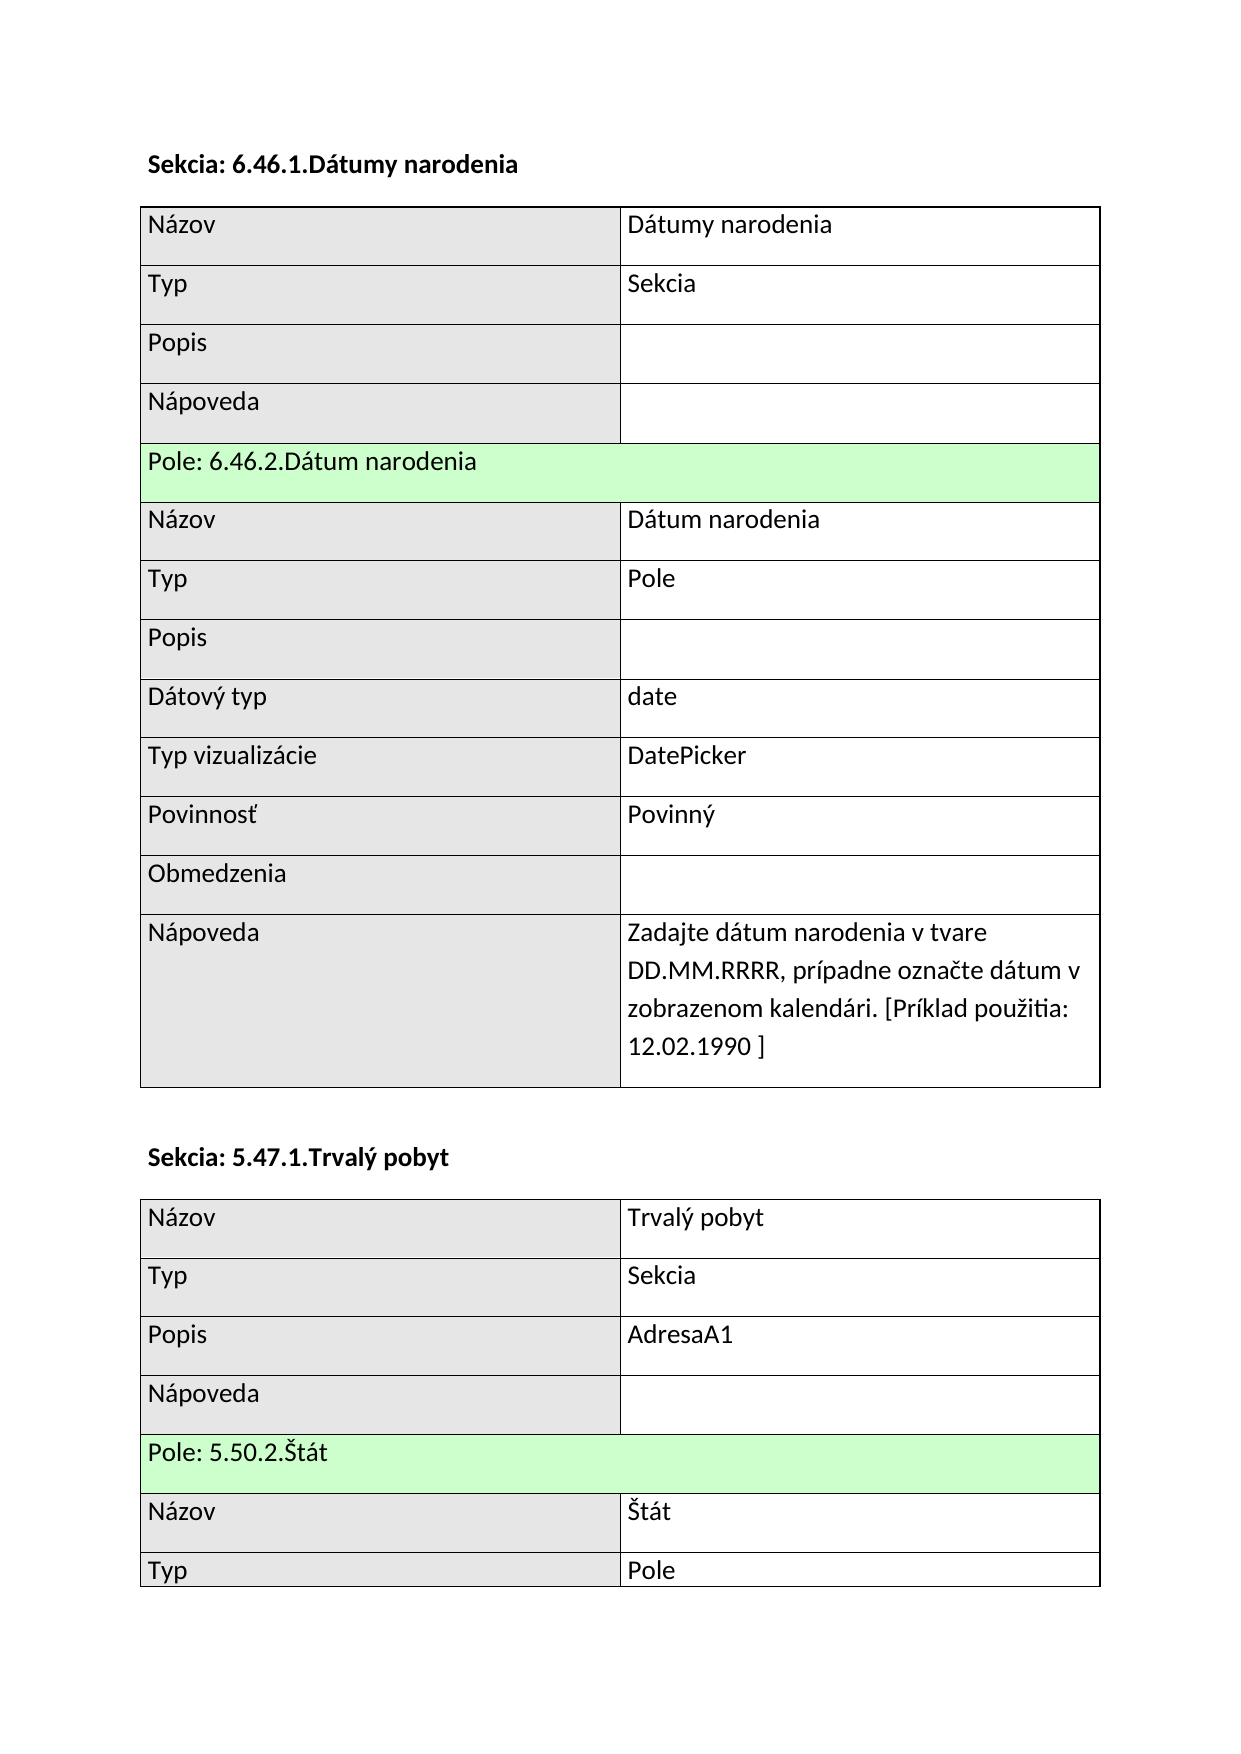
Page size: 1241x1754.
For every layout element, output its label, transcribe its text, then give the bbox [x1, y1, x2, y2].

table_cell Sekcia [621, 266, 1099, 324]
text Sekcia: 5.47.1.Trvalý pobyt [148, 1140, 1093, 1173]
table_cell [621, 325, 1099, 383]
table_cell Typ vizualizácie [141, 738, 620, 796]
table_header Trvalý pobyt [621, 1200, 1099, 1257]
table_cell Typ [141, 1259, 620, 1316]
table_cell Pole [621, 1553, 1099, 1586]
table_header Názov [141, 208, 620, 265]
table_cell Pole: 5.50.2.Štát [141, 1435, 1099, 1493]
table_cell Popis [141, 325, 620, 383]
table_cell [621, 1376, 1099, 1434]
table_cell AdresaA1 [621, 1317, 1099, 1375]
table_cell Nápoveda [141, 384, 620, 443]
table_cell Pole [621, 561, 1099, 619]
table_cell [621, 620, 1099, 678]
table_cell Obmedzenia [141, 856, 620, 914]
table_cell Názov [141, 1494, 620, 1552]
table_cell Dátum narodenia [621, 503, 1099, 560]
table_cell [621, 384, 1099, 443]
table_cell Pole: 6.46.2.Dátum narodenia [141, 444, 1099, 502]
table_header Názov [141, 1200, 620, 1257]
table_cell Nápoveda [141, 1376, 620, 1434]
table_cell Typ [141, 266, 620, 324]
table_cell [621, 856, 1099, 914]
table_cell Sekcia [621, 1259, 1099, 1316]
table_cell Popis [141, 620, 620, 678]
table_cell Zadajte dátum narodenia v tvare DD.MM.RRRR, prípadne označte dátum v zobrazenom kalendári. [Príklad použitia: 12.02.1990 ] [621, 915, 1099, 1087]
table_cell Typ [141, 561, 620, 619]
table_cell Povinnosť [141, 797, 620, 855]
table_cell Dátový typ [141, 680, 620, 737]
table_cell Názov [141, 503, 620, 560]
table_cell date [621, 680, 1099, 737]
text Sekcia: 6.46.1.Dátumy narodenia [148, 148, 1093, 181]
table_header Dátumy narodenia [621, 208, 1099, 265]
table_cell Štát [621, 1494, 1099, 1552]
table_cell Popis [141, 1317, 620, 1375]
table_cell Typ [141, 1553, 620, 1586]
table_cell Nápoveda [141, 915, 620, 1087]
table_cell DatePicker [621, 738, 1099, 796]
table_cell Povinný [621, 797, 1099, 855]
